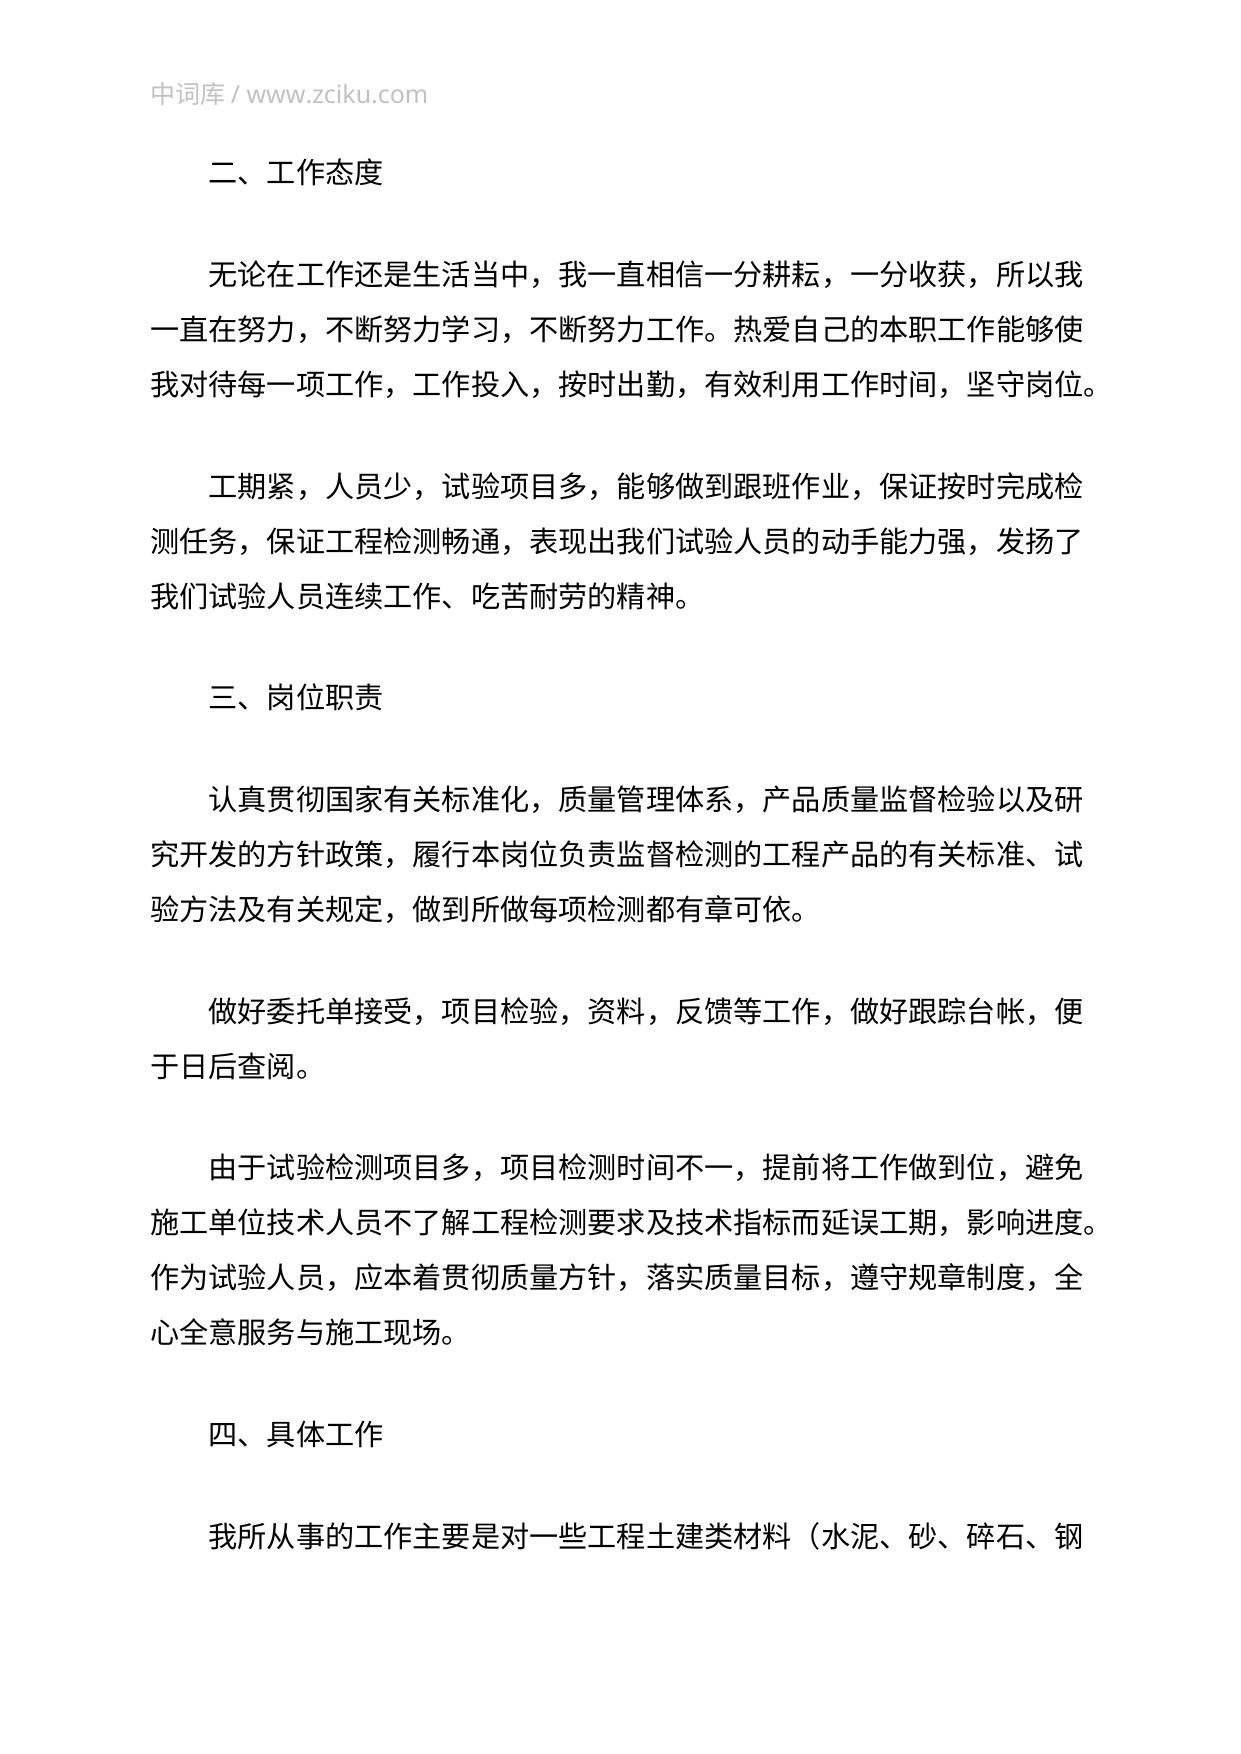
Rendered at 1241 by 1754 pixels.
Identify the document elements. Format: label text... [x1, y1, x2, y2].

text 认真贯彻国家有关标准化，质量管理体系，产品质量监督检验以及研究开发的方针政策，履行本岗位负责监督检测的工程产品的有关标准、试验方法及有关规定，做到所做每项检测都有章可依。 [150, 777, 1090, 929]
text 三、岗位职责 [150, 675, 1090, 717]
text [150, 1513, 1090, 1555]
text 四、具体工作 [150, 1411, 1090, 1454]
text 二、工作态度 [150, 150, 1090, 192]
text 由于试验检测项目多，项目检测时间不一，提前将工作做到位，避免施工单位技术人员不了解工程检测要求及技术指标而延误工期，影响进度。作为试验人员，应本着贯彻质量方针，落实质量目标，遵守规章制度，全心全意服务与施工现场。 [150, 1145, 1090, 1352]
text 做好委托单接受，项目检验，资料，反馈等工作，做好跟踪台帐，便于日后查阅。 [150, 988, 1090, 1085]
text 无论在工作还是生活当中，我一直相信一分耕耘，一分收获，所以我一直在努力，不断努力学习，不断努力工作。热爱自己的本职工作能够使我对待每一项工作，工作投入，按时出勤，有效利用工作时间，坚守岗位。 [150, 252, 1090, 404]
text 工期紧，人员少，试验项目多，能够做到跟班作业，保证按时完成检测任务，保证工程检测畅通，表现出我们试验人员的动手能力强，发扬了我们试验人员连续工作、吃苦耐劳的精神。 [150, 463, 1090, 615]
